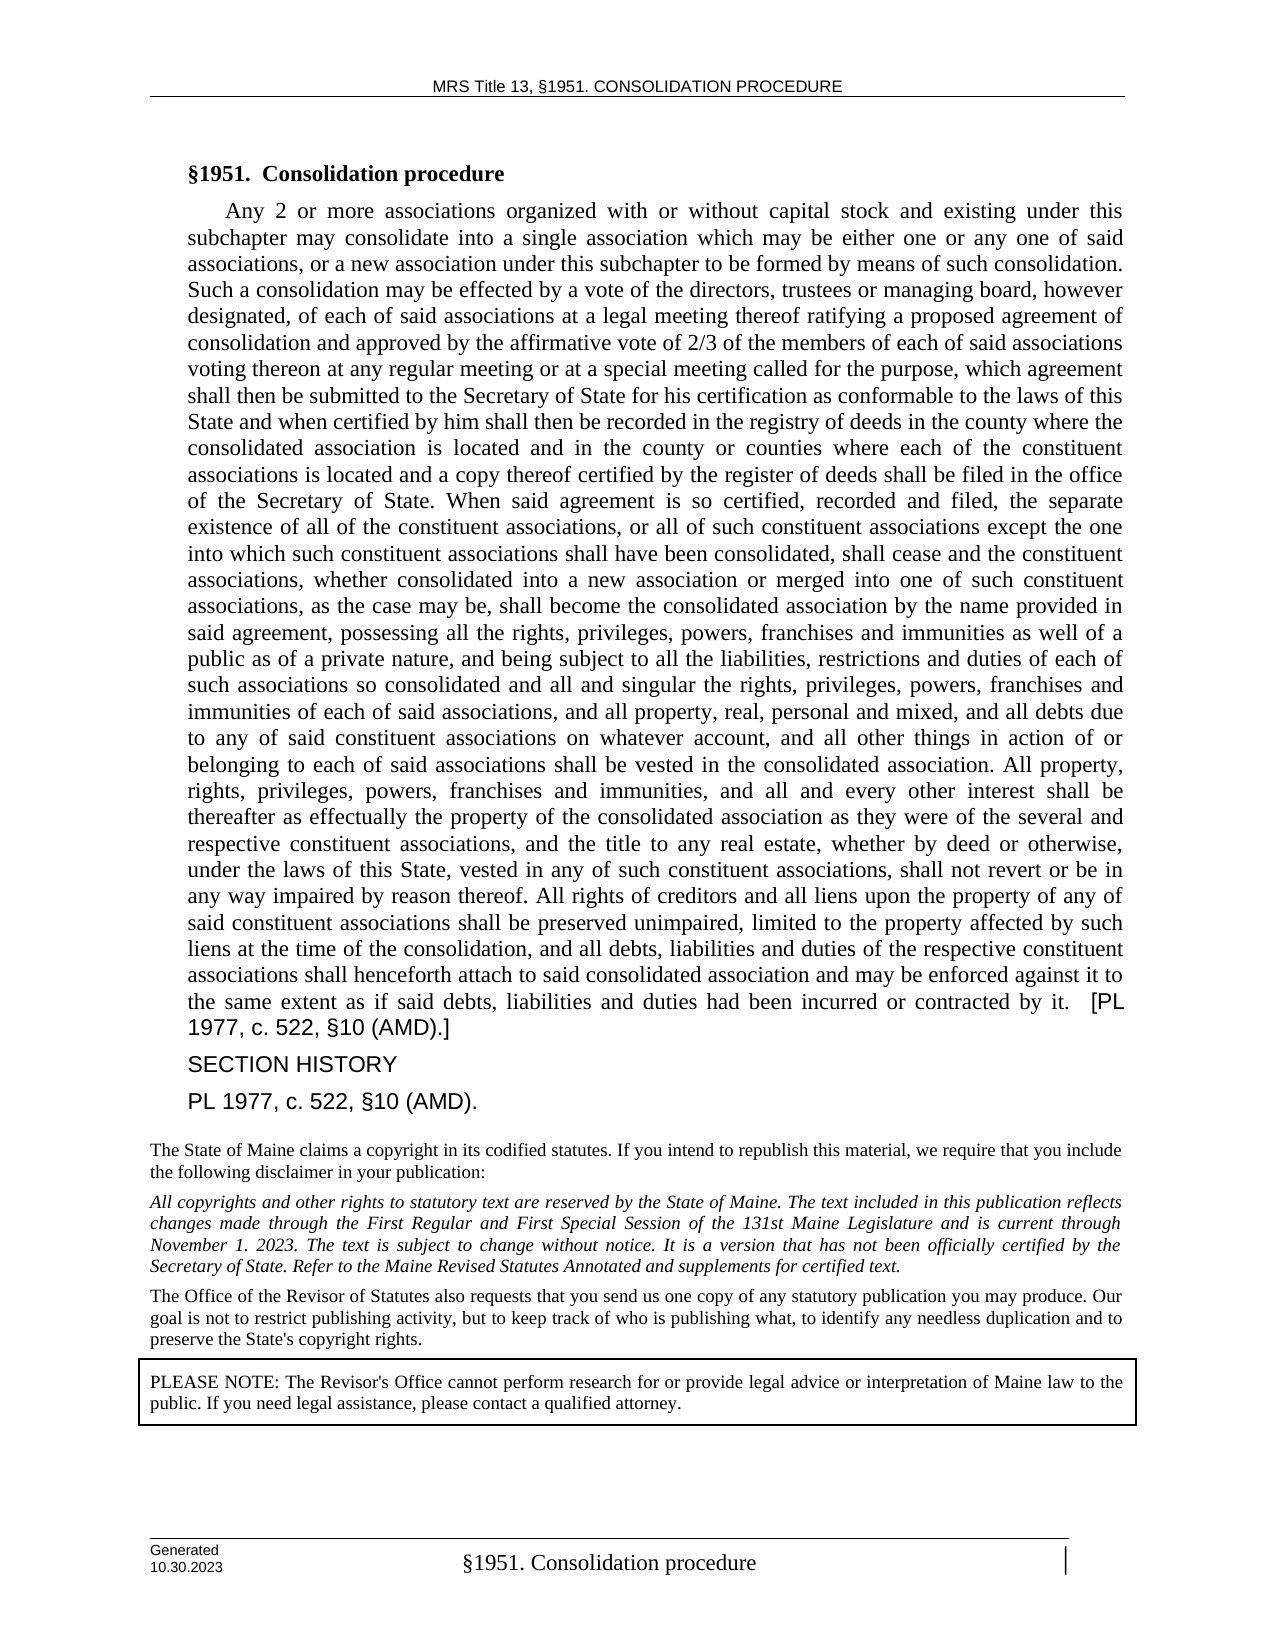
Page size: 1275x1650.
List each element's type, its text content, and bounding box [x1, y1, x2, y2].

text PL 1977, c. 522, §10 (AMD). [187, 1088, 1125, 1114]
text SECTION HISTORY [187, 1051, 1125, 1077]
text The Office of the Revisor of Statutes also requests that you send us one copy of any statutory publication you may produce. Our goal is not to restrict publishing activity, but to keep track of who is publishing what, to identify any needless duplication and to preserve the State's copyright rights. [150, 1285, 1125, 1350]
text The State of Maine claims a copyright in its codified statutes. If you intend to republish this material, we require that you include the following disclaimer in your publication: [150, 1139, 1125, 1182]
text PLEASE NOTE: The Revisor's Office cannot perform research for or provide legal advice or interpretation of Maine law to the public. If you need legal assistance, please contact a qualified attorney. [140, 1360, 1135, 1424]
text §1951. Consolidation procedure [187, 160, 1125, 187]
text Any 2 or more associations organized with or without capital stock and existing under this subchapter may consolidate into a single association which may be either one or any one of said associations, or a new association under this subchapter to be formed by means of such consolidation. Such a consolidation may be effected by a vote of the directors, trustees or managing board, however designated, of each of said associations at a legal meeting thereof ratifying a proposed agreement of consolidation and approved by the affirmative vote of 2/3 of the members of each of said associations voting thereon at any regular meeting or at a special meeting called for the purpose, which agreement shall then be submitted to the Secretary of State for his certification as conformable to the laws of this State and when certified by him shall then be recorded in the registry of deeds in the county where the consolidated association is located and in the county or counties where each of the constituent associations is located and a copy thereof certified by the register of deeds shall be filed in the office of the Secretary of State. When said agreement is so certified, recorded and filed, the separate existence of all of the constituent associations, or all of such constituent associations except the one into which such constituent associations shall have been consolidated, shall cease and the constituent associations, whether consolidated into a new association or merged into one of such constituent associations, as the case may be, shall become the consolidated association by the name provided in said agreement, possessing all the rights, privileges, powers, franchises and immunities as well of a public as of a private nature, and being subject to all the liabilities, restrictions and duties of each of such associations so consolidated and all and singular the rights, privileges, powers, franchises and immunities of each of said associations, and all property, real, personal and mixed, and all debts due to any of said constituent associations on whatever account, and all other things in action of or belonging to each of said associations shall be vested in the consolidated association. All property, rights, privileges, powers, franchises and immunities, and all and every other interest shall be thereafter as effectually the property of the consolidated association as they were of the several and respective constituent associations, and the title to any real estate, whether by deed or otherwise, under the laws of this State, vested in any of such constituent associations, shall not revert or be in any way impaired by reason thereof. All rights of creditors and all liens upon the property of any of said constituent associations shall be preserved unimpaired, limited to the property affected by such liens at the time of the consolidation, and all debts, liabilities and duties of the respective constituent associations shall henceforth attach to said consolidated association and may be enforced against it to the same extent as if said debts, liabilities and duties had been incurred or contracted by it. [PL 1977, c. 522, §10 (AMD).] [187, 197, 1125, 1041]
text All copyrights and other rights to statutory text are reserved by the State of Maine. The text included in this publication reflects changes made through the First Regular and First Special Session of the 131st Maine Legislature and is current through November 1. 2023 . The text is subject to change without notice. It is a version that has not been officially certified by the Secretary of State. Refer to the Maine Revised Statutes Annotated and supplements for certified text. [150, 1191, 1125, 1277]
